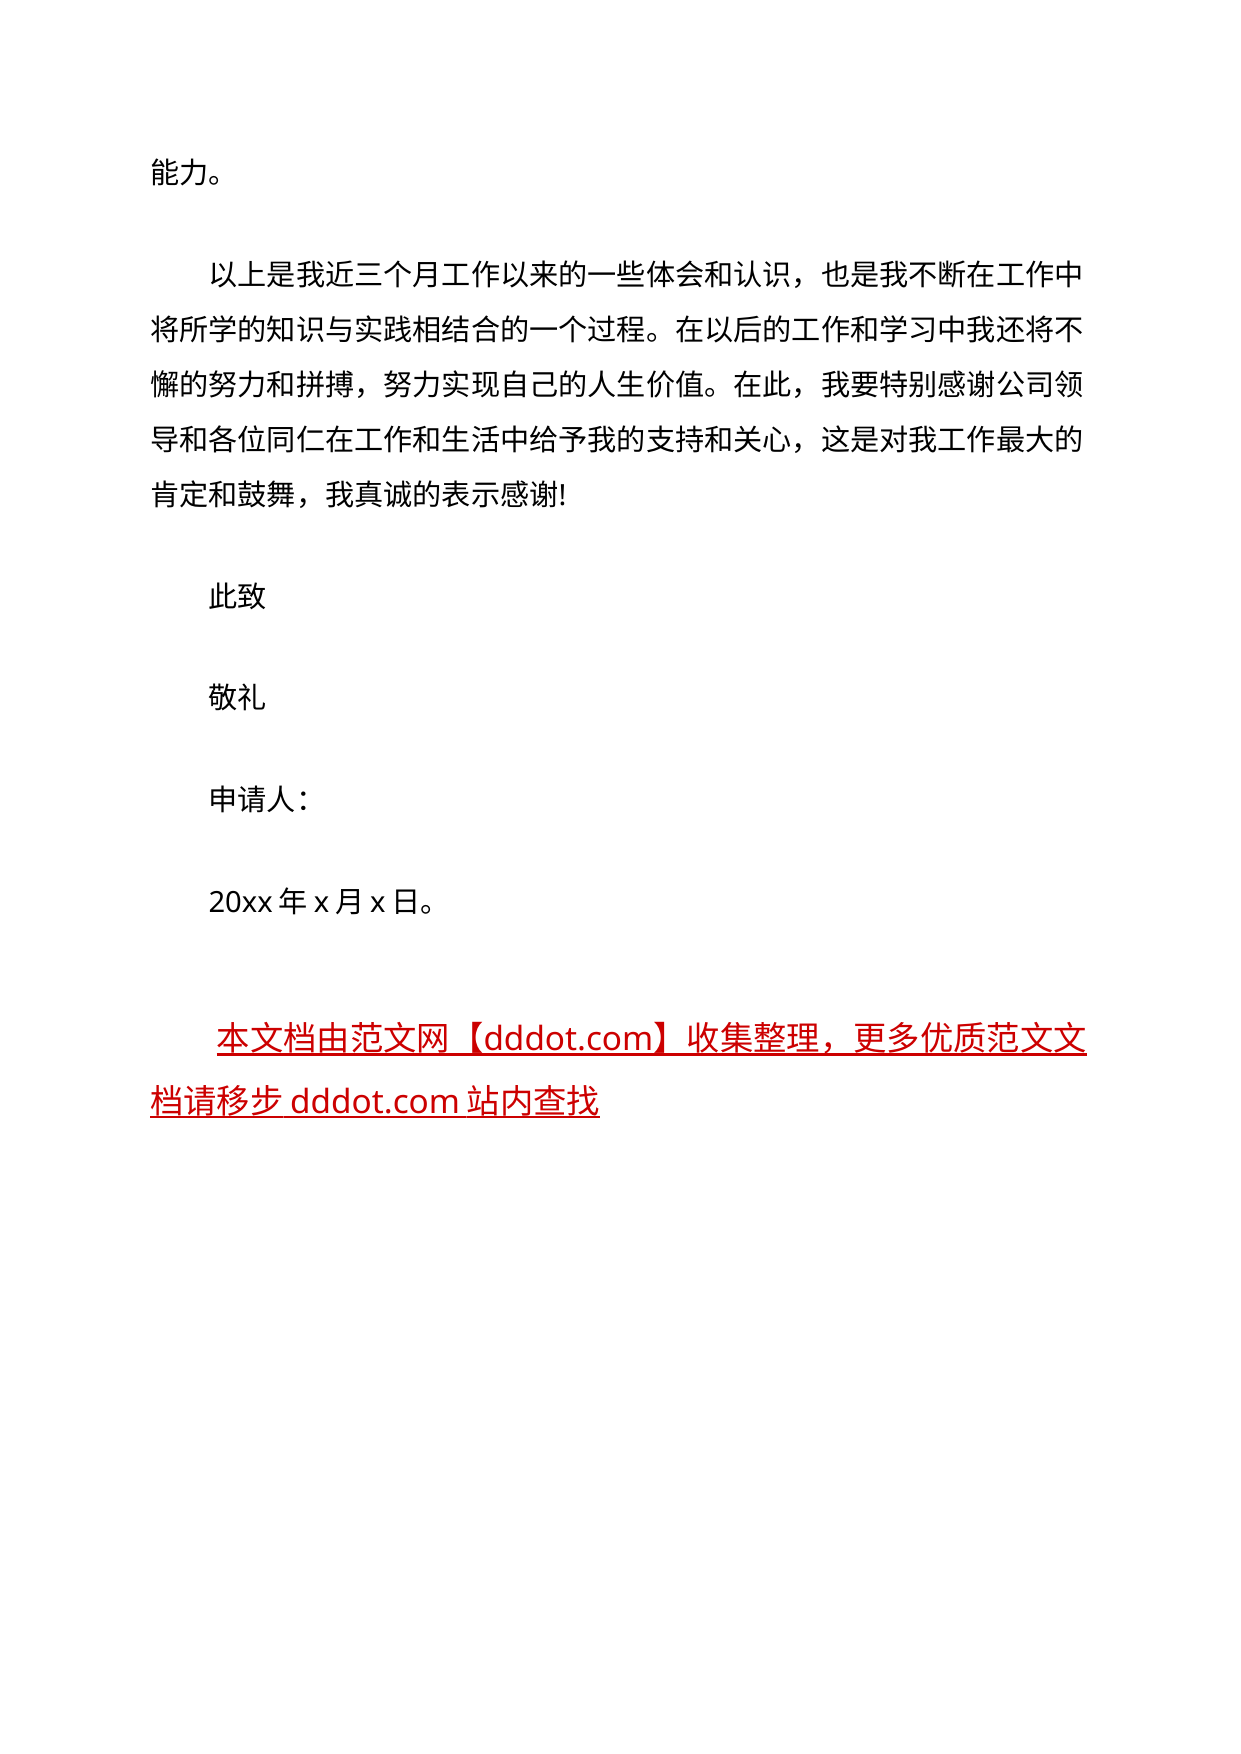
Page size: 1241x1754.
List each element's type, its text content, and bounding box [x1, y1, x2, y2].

text 本文档由范文网【dddot.com】收集整理，更多优质范文文档请移步dddot.com站内查找 [150, 1012, 1090, 1123]
text 以上是我近三个月工作以来的一些体会和认识，也是我不断在工作中将所学的知识与实践相结合的一个过程。在以后的工作和学习中我还将不懈的努力和拼搏，努力实现自己的人生价值。在此，我要特别感谢公司领导和各位同仁在工作和生活中给予我的支持和关心，这是对我工作最大的肯定和鼓舞，我真诚的表示感谢! [150, 252, 1090, 514]
text 20xx年x月x日。 [150, 879, 1090, 921]
text 申请人： [150, 777, 1090, 819]
text 此致 [150, 573, 1090, 616]
text 敬礼 [150, 675, 1090, 717]
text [150, 150, 1090, 192]
